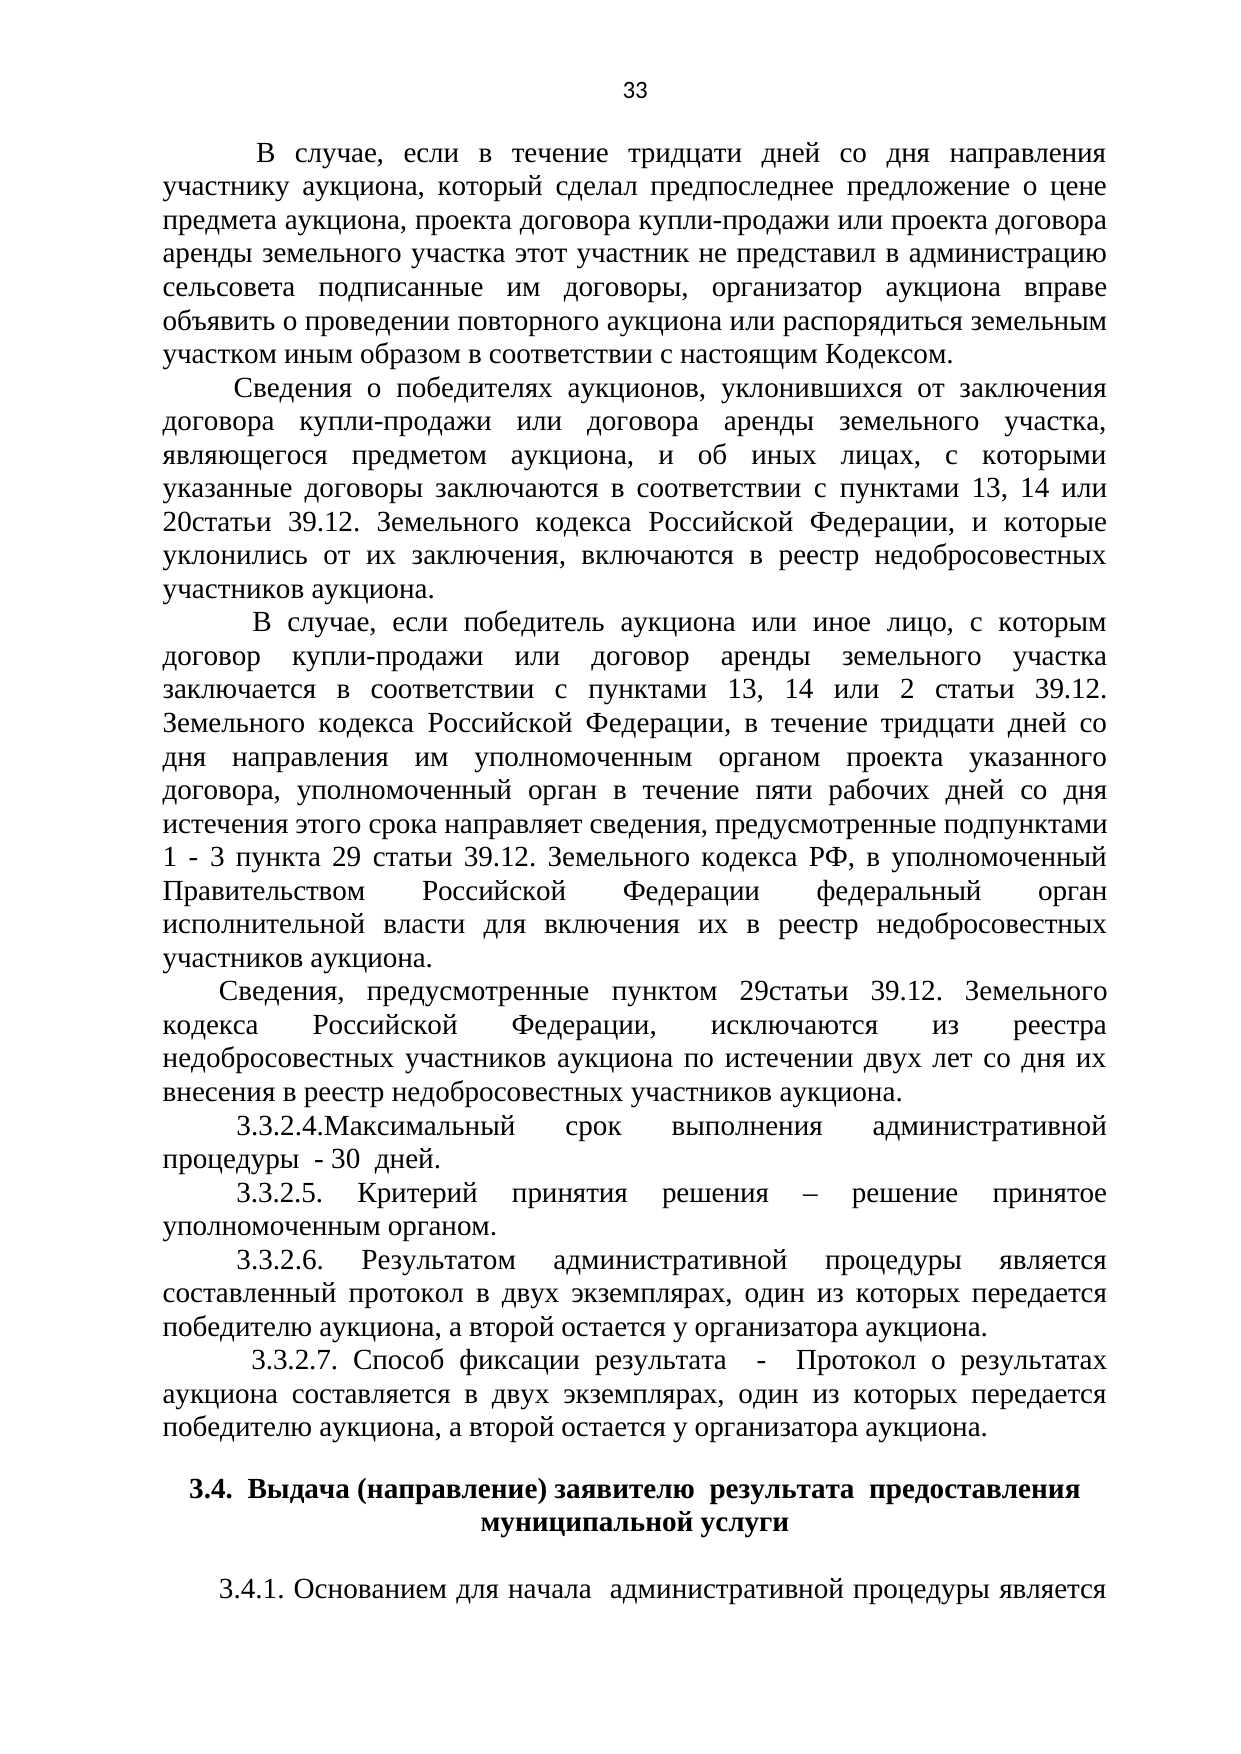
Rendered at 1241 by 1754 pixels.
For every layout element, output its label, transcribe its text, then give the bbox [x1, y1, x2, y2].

list Сведения о победителях аукционов, уклонившихся от заключения договора купли-продажи или договора аренды земельного участка, являющегося предметом аукциона, и об иных лицах, с которыми указанные договоры заключаются в соответствии с пунктами 13, 14 или 20статьи 39.12. Земельного кодекса Российской Федерации, и которые уклонились от их заключения, включаются в реестр недобросовестных участников аукциона. [162, 370, 1107, 604]
text 3.3.2.7. Способ фиксации результата - Протокол о результатах аукциона составляется в двух экземплярах, один из которых передается победителю аукциона, а второй остается у организатора аукциона. [162, 1342, 1107, 1443]
list Сведения, предусмотренные пунктом 29статьи 39.12. Земельного кодекса Российской Федерации, исключаются из реестра недобросовестных участников аукциона по истечении двух лет со дня их внесения в реестр недобросовестных участников аукциона. [162, 973, 1107, 1108]
text В случае, если в течение тридцати дней со дня направления участнику аукциона, который сделал предпоследнее предложение о цене предмета аукциона, проекта договора купли-продажи или проекта договора аренды земельного участка этот участник не представил в администрацию сельсовета подписанные им договоры, организатор аукциона вправе объявить о проведении повторного аукциона или распорядиться земельным участком иным образом в соответствии с настоящим Кодексом. [162, 135, 1107, 370]
text В случае, если победитель аукциона или иное лицо, с которым договор купли-продажи или договор аренды земельного участка заключается в соответствии с пунктами 13, 14 или 2 статьи 39.12. Земельного кодекса Российской Федерации, в течение тридцати дней со дня направления им уполномоченным органом проекта указанного договора, уполномоченный орган в течение пяти рабочих дней со дня истечения этого срока направляет сведения, предусмотренные подпунктами 1 - 3 пункта 29 статьи 39.12. Земельного кодекса РФ, в уполномоченный Правительством Российской Федерации федеральный орган исполнительной власти для включения их в реестр недобросовестных участников аукциона. [162, 604, 1107, 973]
text 3.3.2.5. Критерий принятия решения – решение принятое уполномоченным органом. [162, 1175, 1107, 1242]
text 3.4. Выдача (направление) заявителю результата предоставления муниципальной услуги [162, 1471, 1107, 1538]
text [162, 1572, 1107, 1605]
text 3.3.2.6. Результатом административной процедуры является составленный протокол в двух экземплярах, один из которых передается победителю аукциона, а второй остается у организатора аукциона. [162, 1242, 1107, 1342]
list 3.3.2.4.Максимальный срок выполнения административной процедуры - 30 дней. [162, 1108, 1107, 1175]
